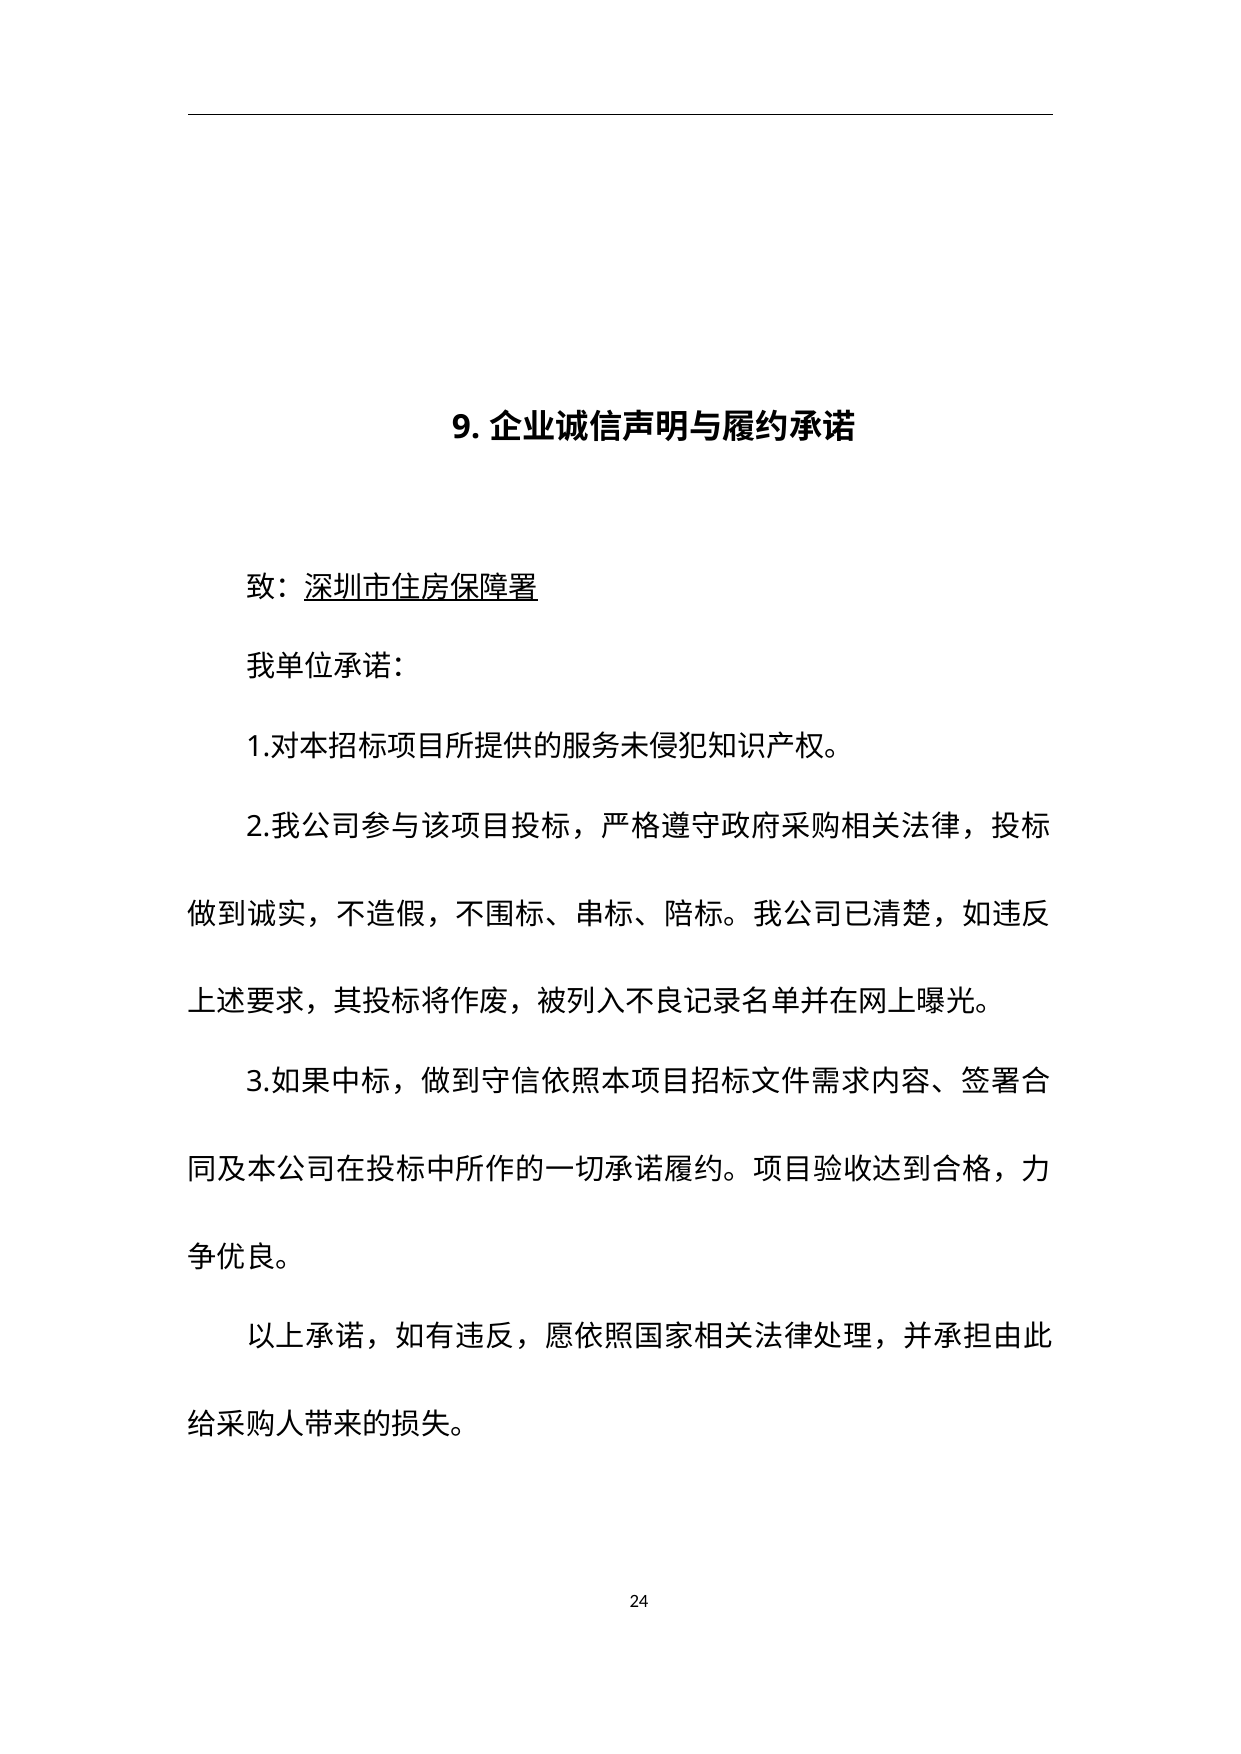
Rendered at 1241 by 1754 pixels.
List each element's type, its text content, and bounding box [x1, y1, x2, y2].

text 1.对本招标项目所提供的服务未侵犯知识产权。 [187, 711, 1053, 776]
text 我单位承诺： [187, 632, 1053, 697]
text 以上承诺，如有违反，愿依照国家相关法律处理，并承担由此给采购人带来的损失。 [187, 1302, 1053, 1454]
text 致：深圳市住房保障署 [187, 552, 1053, 617]
text 9. 企业诚信声明与履约承诺 [187, 391, 1053, 456]
text 2.我公司参与该项目投标，严格遵守政府采购相关法律，投标做到诚实，不造假，不围标、串标、陪标。我公司已清楚，如违反上述要求，其投标将作废，被列入不良记录名单并在网上曝光。 [187, 791, 1053, 1032]
text 3.如果中标，做到守信依照本项目招标文件需求内容、签署合同及本公司在投标中所作的一切承诺履约。项目验收达到合格，力争优良。 [187, 1046, 1053, 1287]
